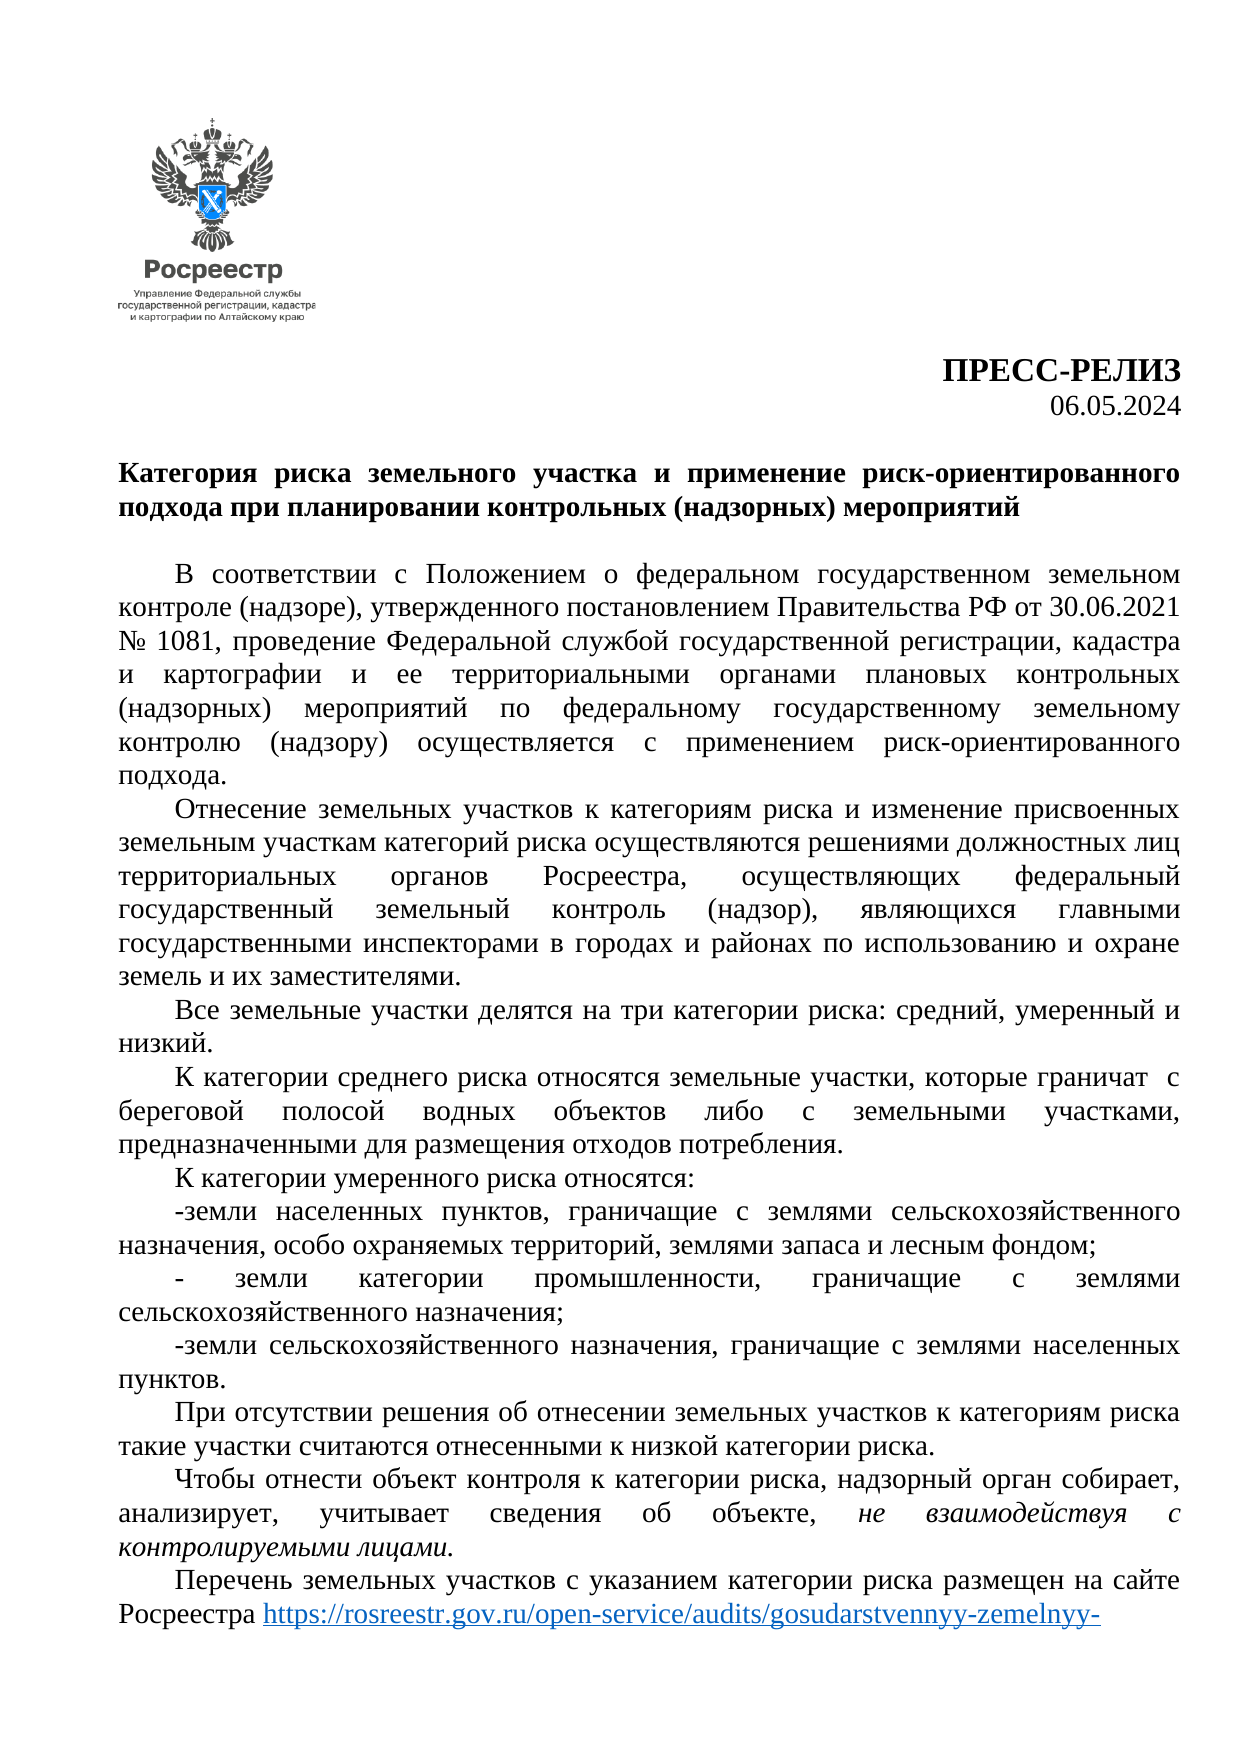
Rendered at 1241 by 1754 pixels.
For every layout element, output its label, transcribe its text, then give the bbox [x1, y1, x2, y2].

text К категории среднего риска относятся земельные участки, которые граничат с береговой полосой водных объектов либо с земельными участками, предназначенными для размещения отходов потребления. [118, 1059, 1181, 1160]
text Все земельные участки делятся на три категории риска: средний, умеренный и низкий. [118, 992, 1181, 1059]
text Отнесение земельных участков к категориям риска и изменение присвоенных земельным участкам категорий риска осуществляются решениями должностных лиц территориальных органов Росреестра, осуществляющих федеральный государственный земельный контроль (надзор), являющихся главными государственными инспекторами в городах и районах по использованию и охране земель и их заместителями. [118, 791, 1181, 992]
text - земли категории промышленности, граничащие с землями сельскохозяйственного назначения; [118, 1260, 1181, 1327]
text Категория риска земельного участка и применение риск-ориентированного подхода при планировании контрольных (надзорных) мероприятий [118, 422, 1181, 522]
text -земли сельскохозяйственного назначения, граничащие с землями населенных пунктов. [118, 1327, 1181, 1394]
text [118, 1562, 1181, 1629]
text В соответствии с Положением о федеральном государственном земельном контроле (надзоре), утвержденного постановлением Правительства РФ от 30.06.2021 № 1081, проведение Федеральной службой государственной регистрации, кадастра и картографии и ее территориальными органами плановых контрольных (надзорных) мероприятий по федеральному государственному земельному контролю (надзору) осуществляется с применением риск-ориентированного подхода. [118, 556, 1181, 791]
text ПРЕСС-РЕЛИЗ 06.05.2024 [118, 350, 1181, 422]
text К категории умеренного риска относятся: [118, 1160, 1181, 1193]
text -земли населенных пунктов, граничащие с землями сельскохозяйственного назначения, особо охраняемых территорий, землями запаса и лесным фондом; [118, 1193, 1181, 1260]
text Чтобы отнести объект контроля к категории риска, надзорный орган собирает, анализирует, учитывает сведения об объекте, не взаимодействуя с контролируемыми лицами. [118, 1462, 1181, 1562]
text При отсутствии решения об отнесении земельных участков к категориям риска такие участки считаются отнесенными к низкой категории риска. [118, 1394, 1181, 1462]
picture [118, 118, 316, 322]
